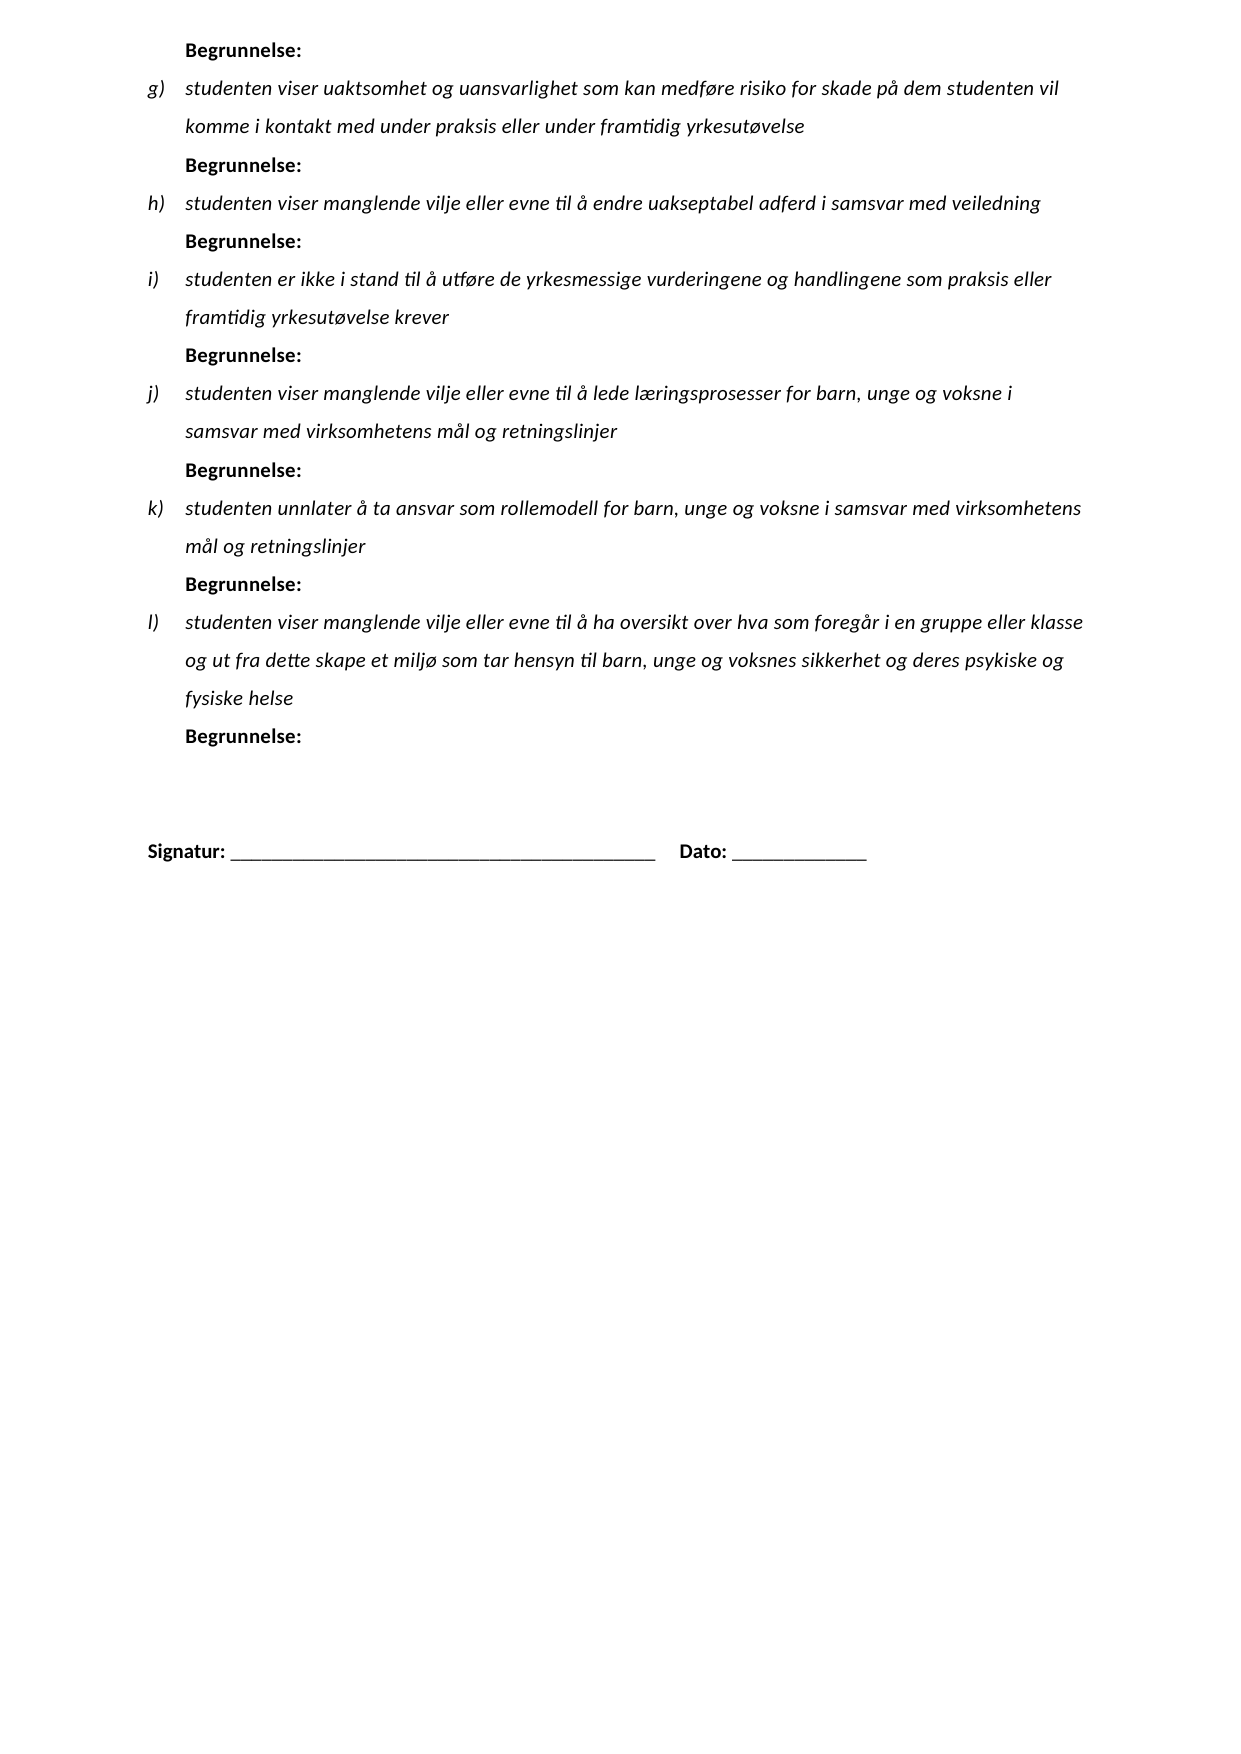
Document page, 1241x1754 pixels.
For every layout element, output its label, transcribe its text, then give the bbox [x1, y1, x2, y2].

list Begrunnelse: [185, 37, 1092, 63]
list Begrunnelse: [185, 724, 1092, 749]
list Begrunnelse: [185, 228, 1092, 253]
list studenten viser uaktsomhet og uansvarlighet som kan medføre risiko for skade på dem studenten vil komme i kontakt med under praksis eller under framtidig yrkesutøvelse [148, 76, 1092, 139]
list Begrunnelse: [185, 152, 1092, 177]
list studenten viser manglende vilje eller evne til å lede læringsprosesser for barn, unge og voksne i samsvar med virksomhetens mål og retningslinjer [148, 381, 1092, 444]
list Begrunnelse: [185, 342, 1092, 368]
text Signatur: _________________________________________ Dato: _____________ [148, 838, 1092, 863]
list studenten viser manglende vilje eller evne til å endre uakseptabel adferd i samsvar med veiledning [148, 190, 1092, 215]
list studenten viser manglende vilje eller evne til å ha oversikt over hva som foregår i en gruppe eller klasse og ut fra dette skape et miljø som tar hensyn til barn, unge og voksnes sikkerhet og deres psykiske og fysiske helse [148, 609, 1092, 711]
list studenten unnlater å ta ansvar som rollemodell for barn, unge og voksne i samsvar med virksomhetens mål og retningslinjer [148, 495, 1092, 558]
list Begrunnelse: [185, 571, 1092, 597]
list Begrunnelse: [185, 457, 1092, 482]
list studenten er ikke i stand til å utføre de yrkesmessige vurderingene og handlingene som praksis eller framtidig yrkesutøvelse krever [148, 266, 1092, 330]
